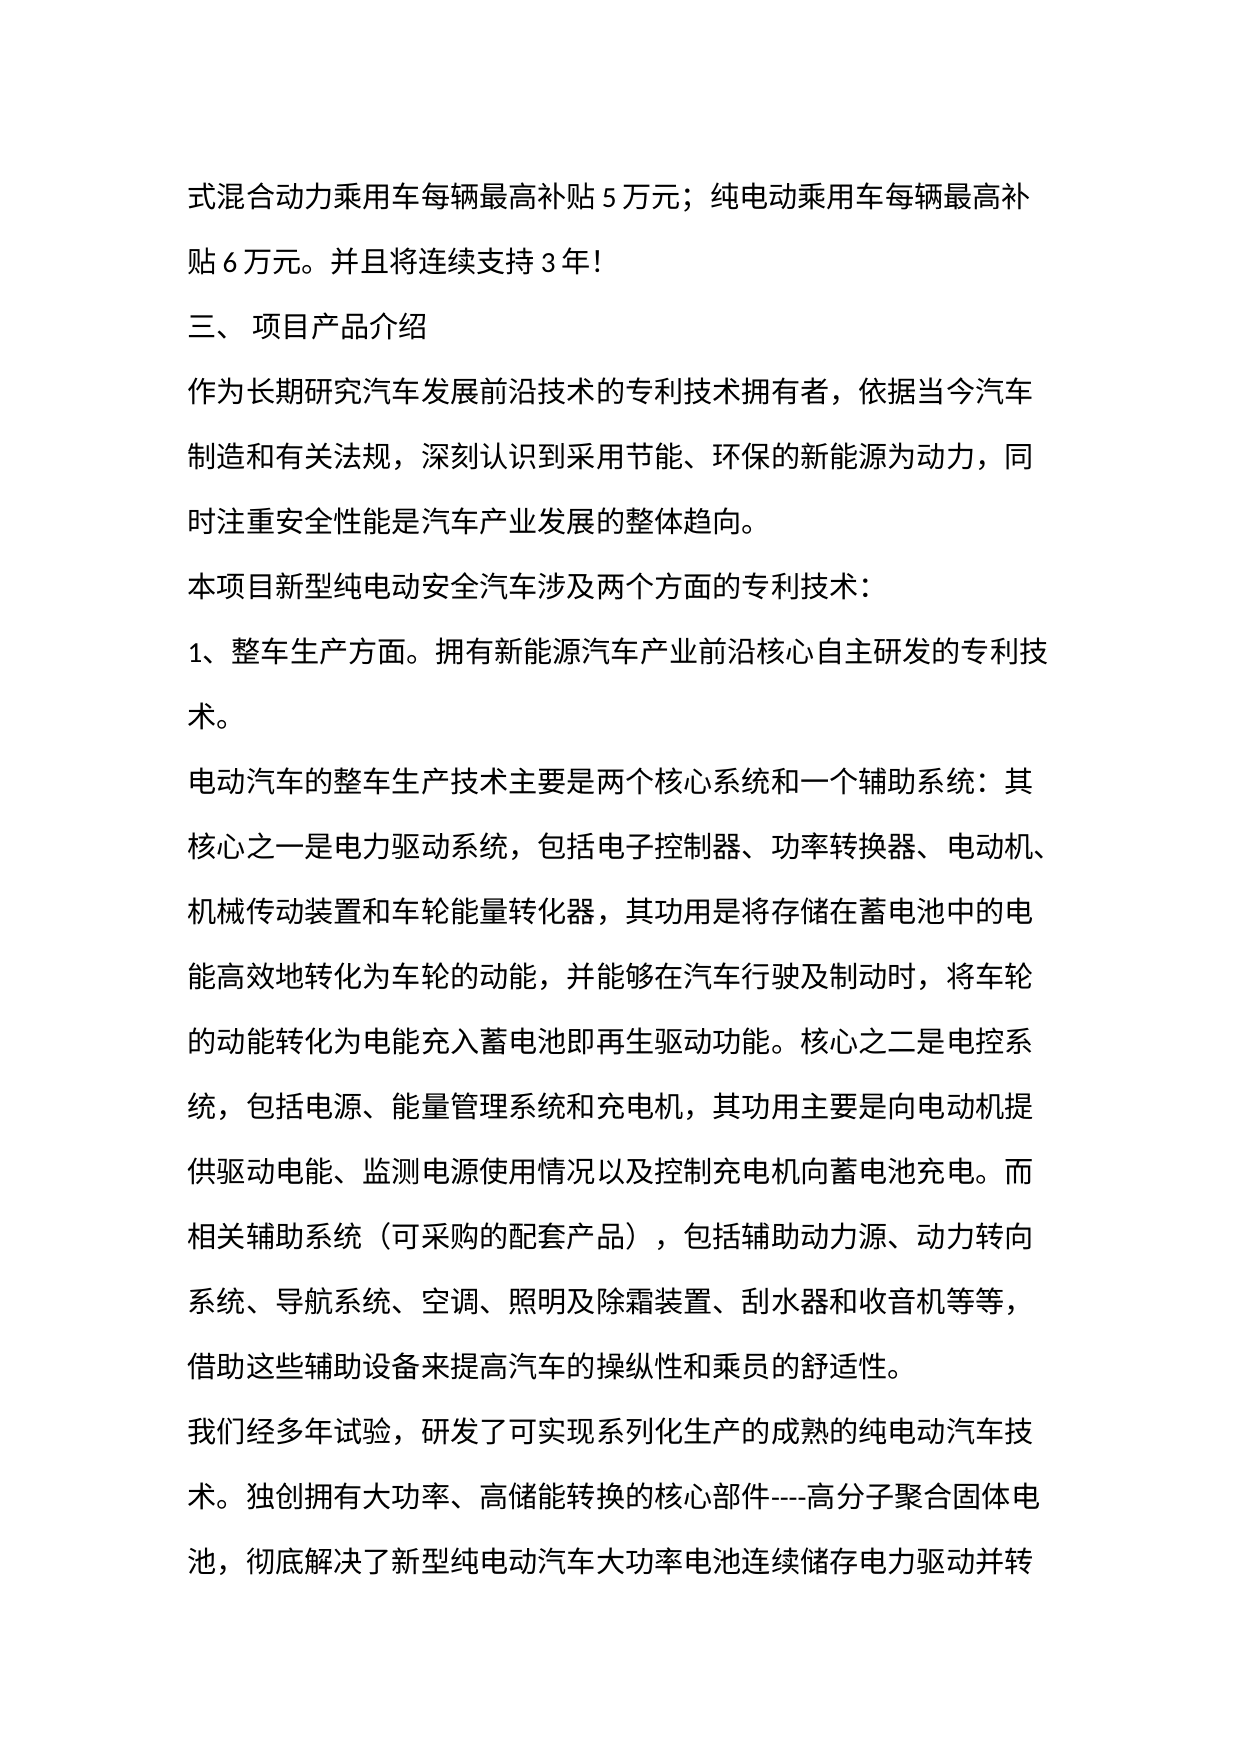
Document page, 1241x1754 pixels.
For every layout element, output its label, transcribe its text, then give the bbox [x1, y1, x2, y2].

text 三、 项目产品介绍 [187, 292, 1053, 357]
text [187, 162, 1053, 292]
text 本项目新型纯电动安全汽车涉及两个方面的专利技术： [187, 552, 1053, 617]
text 1、整车生产方面。拥有新能源汽车产业前沿核心自主研发的专利技术。 [187, 617, 1053, 747]
text 作为长期研究汽车发展前沿技术的专利技术拥有者，依据当今汽车制造和有关法规，深刻认识到采用节能、环保的新能源为动力，同时注重安全性能是汽车产业发展的整体趋向。 [187, 357, 1053, 552]
text 电动汽车的整车生产技术主要是两个核心系统和一个辅助系统：其核心之一是电力驱动系统，包括电子控制器、功率转换器、电动机、机械传动装置和车轮能量转化器，其功用是将存储在蓄电池中的电能高效地转化为车轮的动能，并能够在汽车行驶及制动时，将车轮的动能转化为电能充入蓄电池即再生驱动功能。核心之二是电控系统，包括电源、能量管理系统和充电机，其功用主要是向电动机提供驱动电能、监测电源使用情况以及控制充电机向蓄电池充电。而相关辅助系统（可采购的配套产品），包括辅助动力源、动力转向系统、导航系统、空调、照明及除霜装置、刮水器和收音机等等，借助这些辅助设备来提高汽车的操纵性和乘员的舒适性。 [187, 747, 1053, 1397]
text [187, 1397, 1053, 1592]
